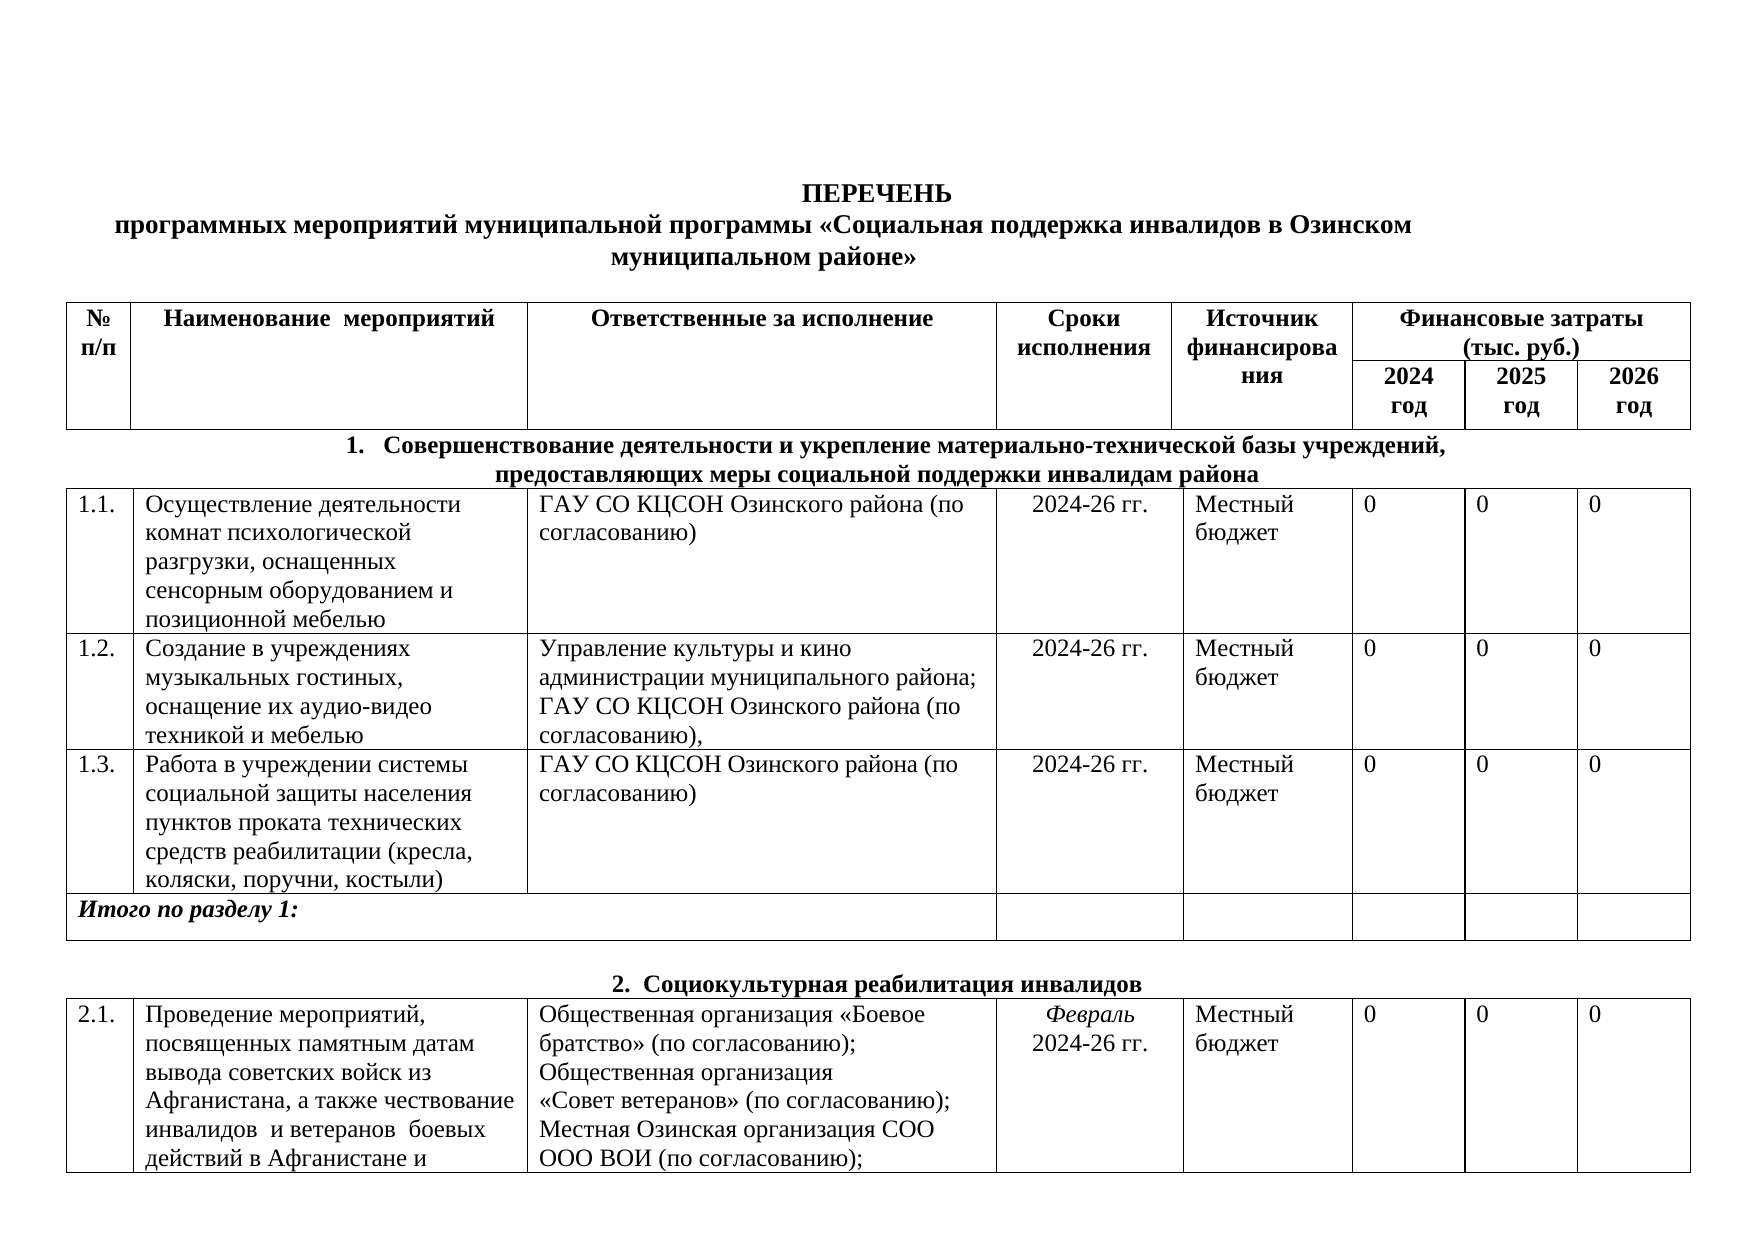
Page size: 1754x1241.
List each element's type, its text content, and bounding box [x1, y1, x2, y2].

table_cell Управление культуры и кино администрации муниципального района; ГАУ СО КЦСОН Озинского района (по согласованию), [528, 634, 996, 748]
table_header Ответственные за исполнение [528, 303, 996, 429]
table_cell [1466, 894, 1577, 940]
table_header Источник финансирования [1172, 303, 1352, 429]
table_cell Итого по разделу 1: [67, 894, 996, 940]
table_header № п/п [67, 303, 130, 429]
table_header ГАУ СО КЦСОН Озинского района (по согласованию) [528, 489, 996, 632]
table_header 0 [1578, 999, 1690, 1172]
table_cell 0 [1466, 634, 1577, 748]
table_cell 2026 год [1578, 361, 1690, 429]
table_header 0 [1466, 489, 1577, 632]
table_header 0 [1353, 489, 1464, 632]
table_cell 0 [1353, 634, 1464, 748]
table_header Сроки исполнения [997, 303, 1171, 429]
table_header 0 [1578, 489, 1690, 632]
table_cell [1353, 894, 1464, 940]
table_cell Местный бюджет [1184, 634, 1352, 748]
table_header Осуществление деятельности комнат психологической разгрузки, оснащенных сенсорным оборудованием и позиционной мебелью [134, 489, 527, 632]
table_cell 1.3. [67, 750, 133, 893]
text программных мероприятий муниципальной программы «Социальная поддержка инвалидов в Озинском муниципальном районе» [89, 208, 1439, 271]
table_header 1.1. [67, 489, 133, 632]
table_cell ГАУ СО КЦСОН Озинского района (по согласованию) [528, 750, 996, 893]
table_header Февраль 2024-26 гг. [997, 999, 1183, 1172]
table_cell 0 [1578, 634, 1690, 748]
table_header 0 [1466, 999, 1577, 1172]
table_cell Создание в учреждениях музыкальных гостиных, оснащение их аудио-видео техникой и мебелью [134, 634, 527, 748]
table_cell [1578, 894, 1690, 940]
text 2. Социокультурная реабилитация инвалидов [89, 969, 1665, 998]
table_header 0 [1353, 999, 1464, 1172]
table_cell 2025 год [1466, 361, 1577, 429]
table_header Местный бюджет [1184, 999, 1352, 1172]
table_cell 2024-26 гг. [997, 750, 1183, 893]
table_cell 0 [1578, 750, 1690, 893]
table_header 2024-26 гг. [997, 489, 1183, 632]
table_cell 0 [1466, 750, 1577, 893]
table_cell [997, 894, 1183, 940]
table_cell 0 [1353, 750, 1464, 893]
text ПЕРЕЧЕНЬ [89, 177, 1665, 208]
table_header Местный бюджет [1184, 489, 1352, 632]
table_cell 2024 год [1353, 361, 1464, 429]
table_cell 2024-26 гг. [997, 634, 1183, 748]
text предоставляющих меры социальной поддержки инвалидам района [89, 459, 1665, 488]
table_header Финансовые затраты (тыс. руб.) [1353, 303, 1690, 360]
table_cell 1.2. [67, 634, 133, 748]
table_header Наименование мероприятий [131, 303, 527, 429]
table_cell Работа в учреждении системы социальной защиты населения пунктов проката технических средств реабилитации (кресла, коляски, поручни, костыли) [134, 750, 527, 893]
table_cell Местный бюджет [1184, 750, 1352, 893]
list Совершенствование деятельности и укрепление материально-технической базы учреждений, [126, 430, 1665, 459]
table_cell [1184, 894, 1352, 940]
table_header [134, 999, 527, 1172]
table_header 2.1. [67, 999, 133, 1172]
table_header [528, 999, 996, 1172]
